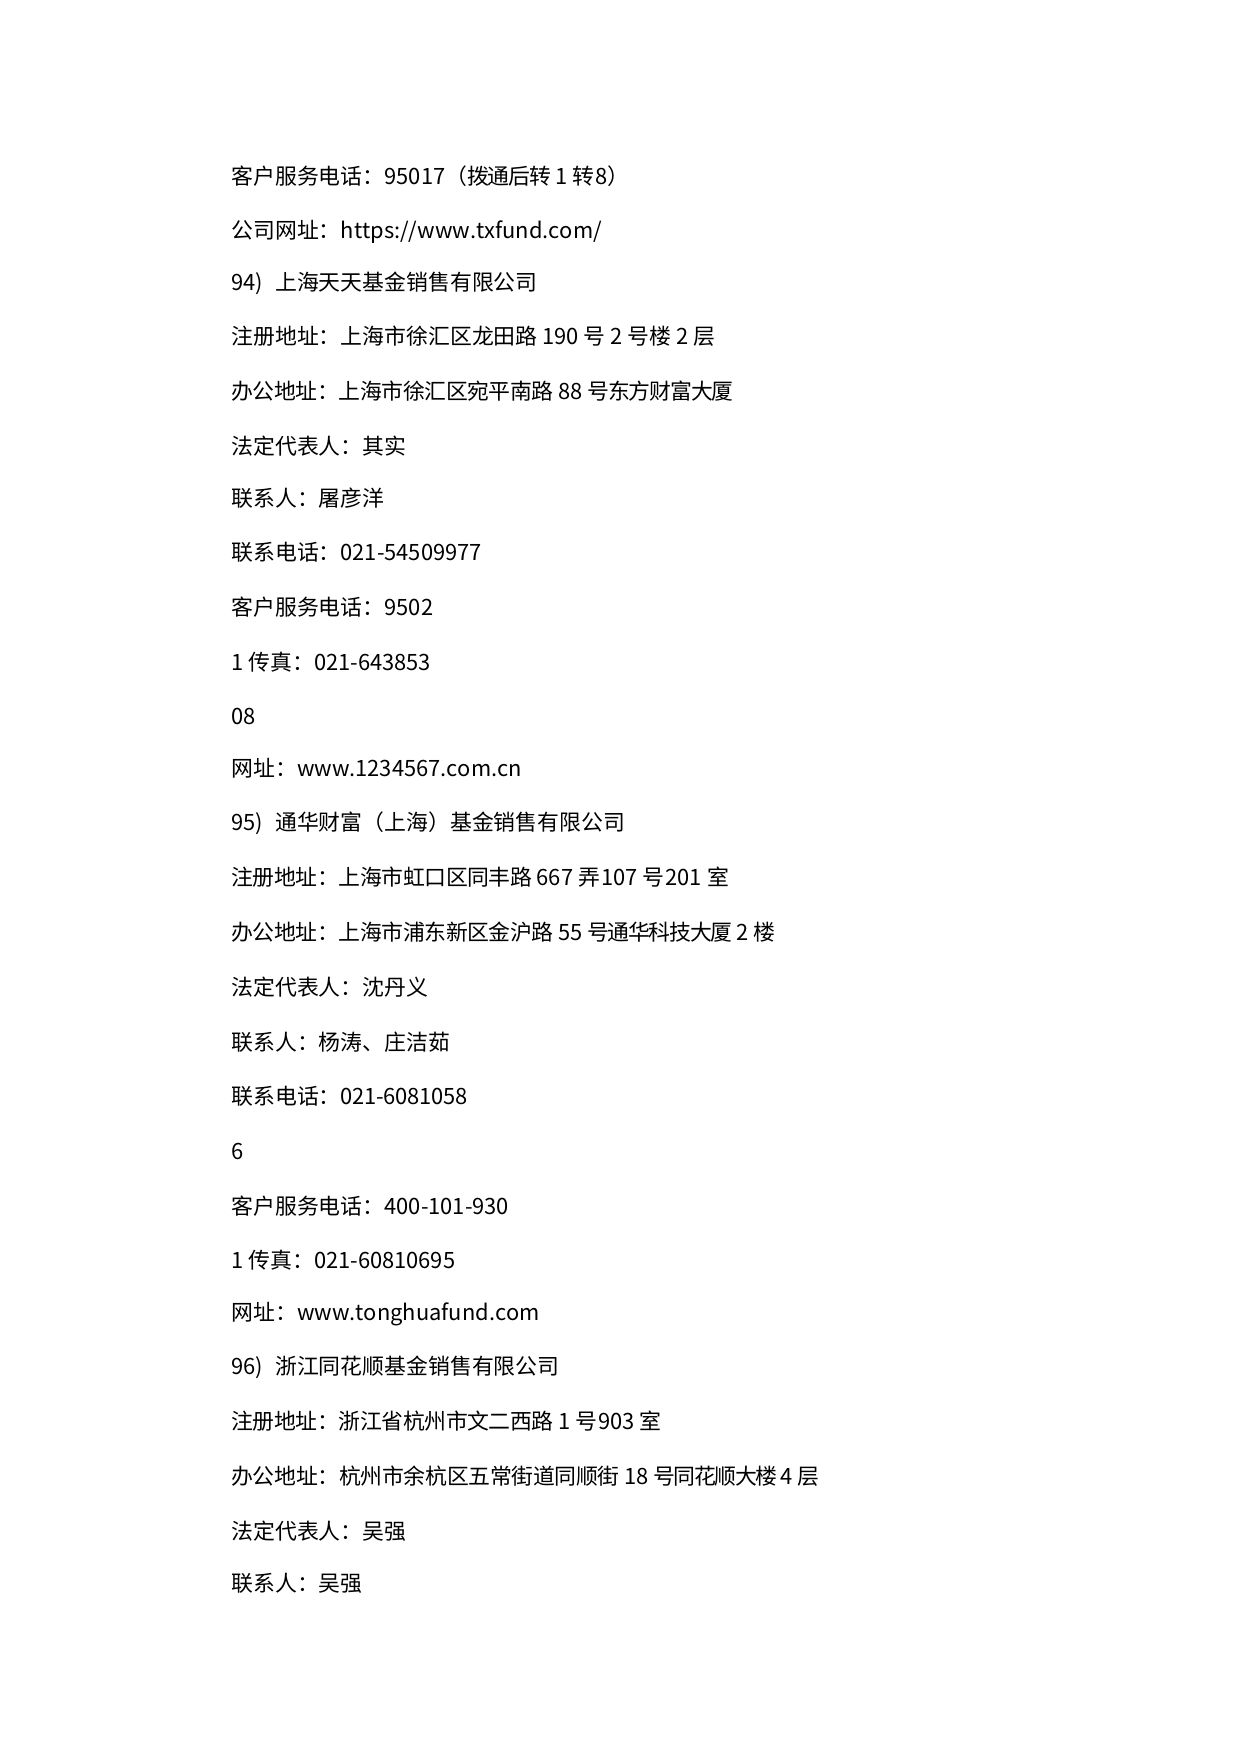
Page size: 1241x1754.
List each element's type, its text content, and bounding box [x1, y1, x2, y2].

text 办公地址：杭州市余杭区五常街道同顺街 18 号同花顺大楼 4 层法定代表人：吴强 [231, 1459, 833, 1546]
text 联系人：吴强 [231, 1569, 1096, 1597]
text 网址：www.tonghuafund.com [231, 1298, 1096, 1326]
text 客户服务电话：95021 传真：021-64385308 [231, 590, 439, 731]
text 网址：www.1234567.com.cn [231, 754, 1096, 782]
text 客户服务电话：400-101-9301 传真：021-60810695 [231, 1189, 516, 1275]
list 浙江同花顺基金销售有限公司 [231, 1349, 1096, 1381]
text 注册地址：上海市虹口区同丰路 667 弄 107 号 201 室 [231, 860, 1096, 892]
text 办公地址：上海市浦东新区金沪路 55 号通华科技大厦 2 楼法定代表人：沈丹义 [231, 915, 789, 1002]
text 联系人：屠彦洋 [231, 484, 1096, 512]
text 客户服务电话：95017（拨通后转 1 转 8） 公司网址：https://www.txfund.com/ [231, 159, 631, 245]
text 办公地址：上海市徐汇区宛平南路 88 号东方财富大厦法定代表人：其实 [231, 374, 745, 461]
text 注册地址：上海市徐汇区龙田路 190 号 2 号楼 2 层 [231, 319, 1096, 351]
text 联系人：杨涛、庄洁茹 联系电话：021-60810586 [231, 1025, 472, 1166]
list 上海天天基金销售有限公司 [231, 268, 1096, 296]
list 通华财富（上海）基金销售有限公司 [231, 805, 1096, 837]
text 注册地址：浙江省杭州市文二西路 1 号 903 室 [231, 1404, 1096, 1436]
text 联系电话：021-54509977 [231, 535, 1096, 567]
